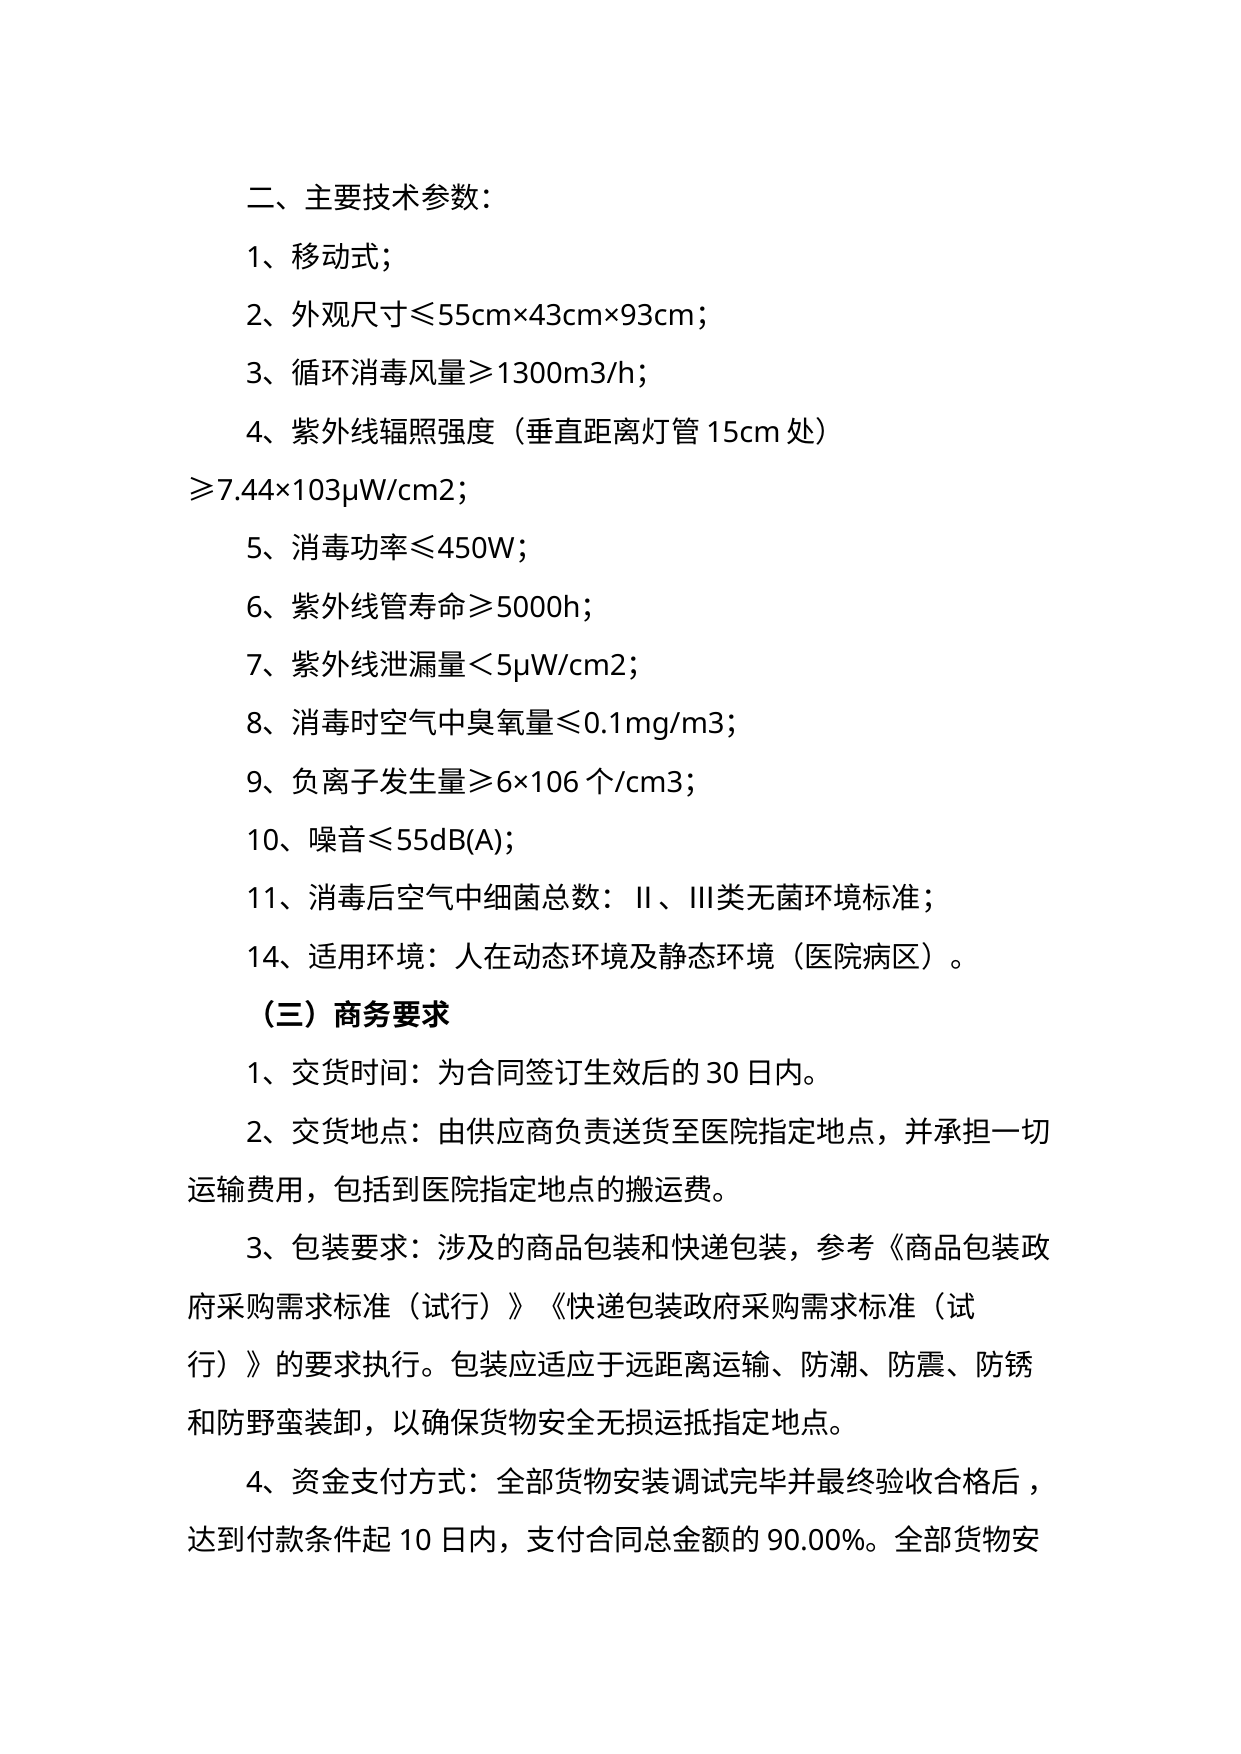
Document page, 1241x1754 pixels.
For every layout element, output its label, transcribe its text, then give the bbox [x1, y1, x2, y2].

list 2、外观尺寸≤55cm×43cm×93cm； [187, 279, 1053, 337]
text （三）商务要求 [187, 979, 1053, 1037]
list 6、紫外线管寿命≥5000h； [187, 570, 1053, 629]
list 二、主要技术参数： [187, 162, 1053, 220]
list 3、包装要求：涉及的商品包装和快递包装，参考《商品包装政府采购需求标准（试行）》《快递包装政府采购需求标准（试行）》的要求执行。包装应适应于远距离运输、防潮、防震、防锈和防野蛮装卸，以确保货物安全无损运抵指定地点。 [187, 1212, 1053, 1445]
list 9、负离子发生量≥6×106个/cm3； [187, 745, 1053, 804]
list 10、噪音≤55dB(A)； [187, 804, 1053, 862]
list 3、循环消毒风量≥1300m3/h； [187, 337, 1053, 395]
list 1、移动式； [187, 220, 1053, 279]
list 14、适用环境：人在动态环境及静态环境（医院病区）。 [187, 920, 1053, 979]
list 7、紫外线泄漏量＜5μW/cm2； [187, 629, 1053, 687]
list 1、交货时间：为合同签订生效后的30日内。 [187, 1037, 1053, 1095]
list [187, 1445, 1053, 1562]
list 8、消毒时空气中臭氧量≤0.1mg/m3； [187, 687, 1053, 745]
list 2、交货地点：由供应商负责送货至医院指定地点，并承担一切运输费用，包括到医院指定地点的搬运费。 [187, 1095, 1053, 1212]
list 4、紫外线辐照强度（垂直距离灯管15cm处）≥7.44×103μW/cm2； [187, 395, 1053, 512]
list 11、消毒后空气中细菌总数：Ⅱ、Ⅲ类无菌环境标准； [187, 862, 1053, 920]
list 5、消毒功率≤450W； [187, 512, 1053, 570]
